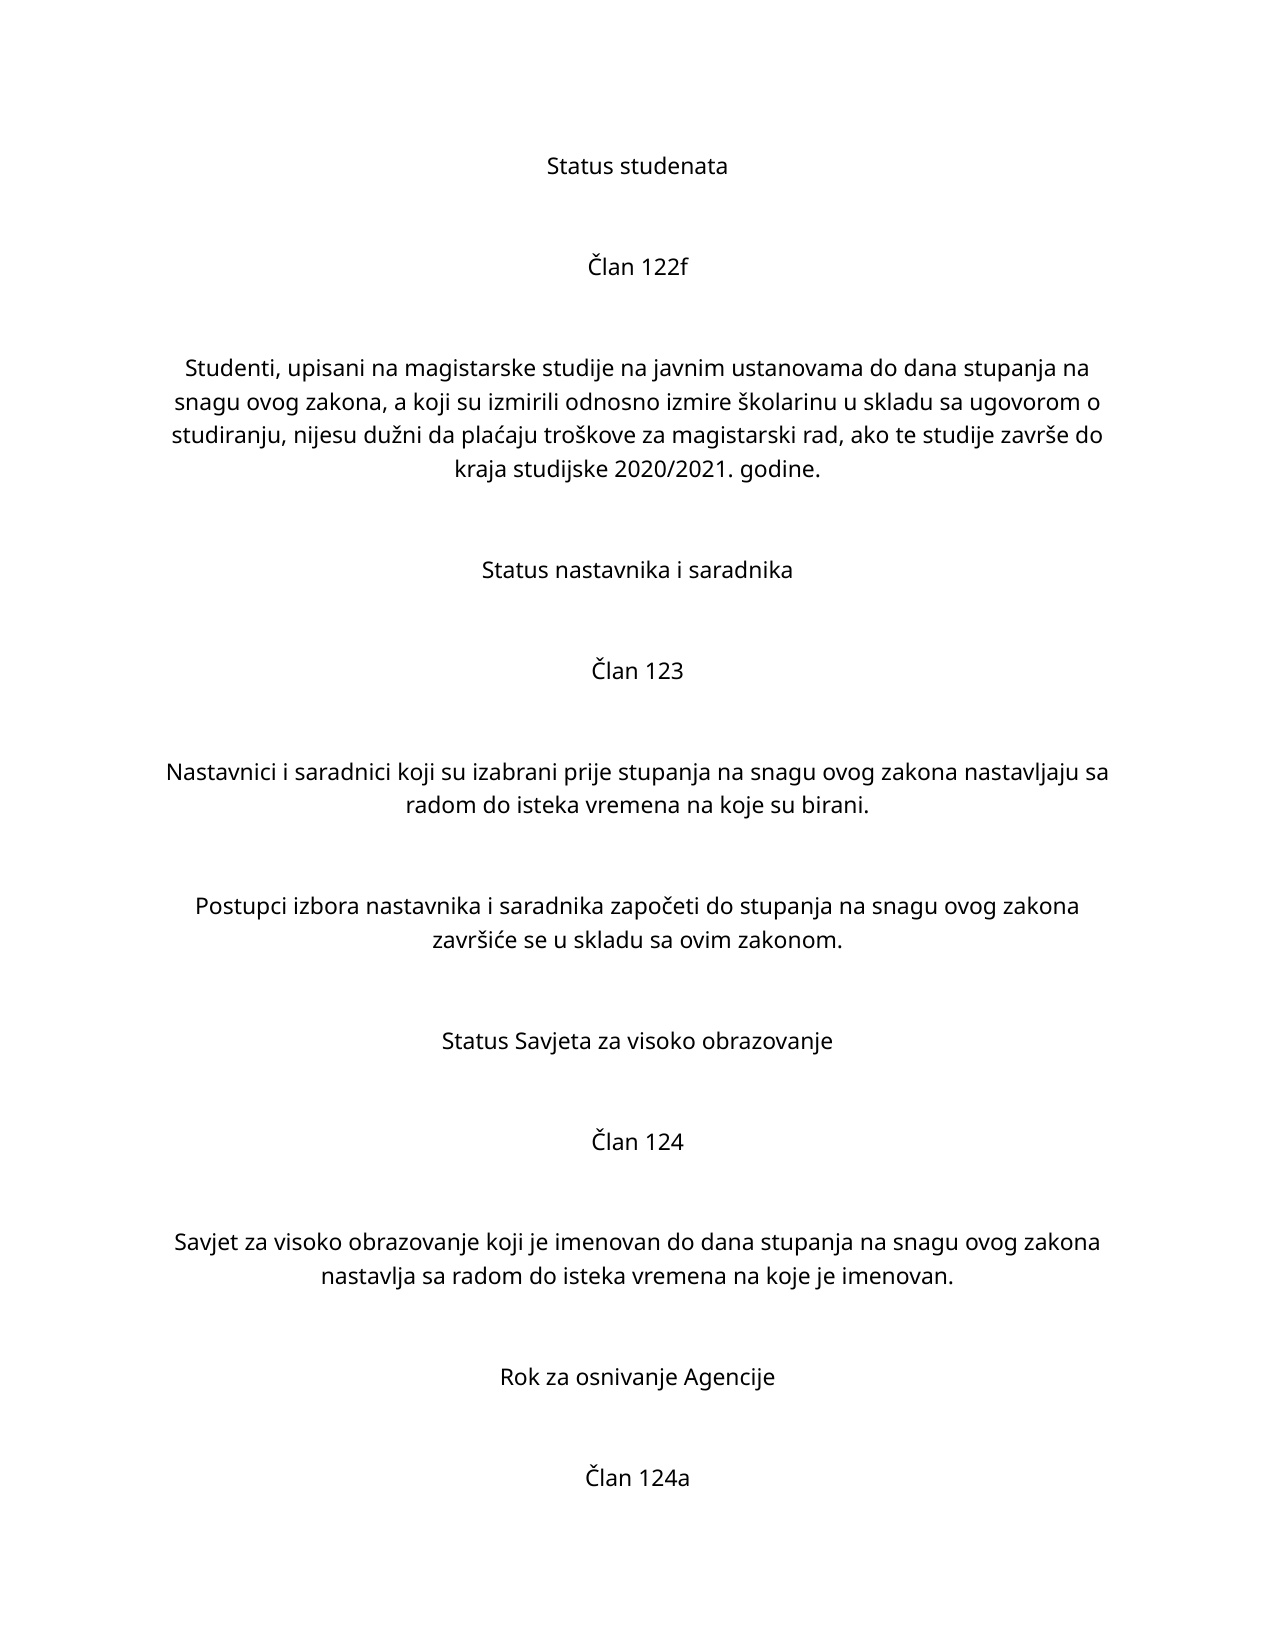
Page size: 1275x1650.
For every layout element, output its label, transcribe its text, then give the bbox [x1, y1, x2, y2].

text Status studenata [150, 150, 1125, 181]
text Nastavnici i saradnici koji su izabrani prije stupanja na snagu ovog zakona nastavljaju sa radom do isteka vremena na koje su birani. [150, 755, 1125, 820]
text Status nastavnika i saradnika [150, 554, 1125, 585]
text Status Savjeta za visoko obrazovanje [150, 1024, 1125, 1056]
text Rok za osnivanje Agencije [150, 1361, 1125, 1392]
text Član 124a [150, 1462, 1125, 1493]
text Član 122f [150, 251, 1125, 282]
text Savjet za visoko obrazovanje koji je imenovan do dana stupanja na snagu ovog zakona nastavlja sa radom do isteka vremena na koje je imenovan. [150, 1226, 1125, 1291]
text Član 124 [150, 1125, 1125, 1157]
text Studenti, upisani na magistarske studije na javnim ustanovama do dana stupanja na snagu ovog zakona, a koji su izmirili odnosno izmire školarinu u skladu sa ugovorom o studiranju, nijesu dužni da plaćaju troškove za magistarski rad, ako te studije završe do kraja studijske 2020/2021. godine. [150, 352, 1125, 484]
text Član 123 [150, 654, 1125, 686]
text Postupci izbora nastavnika i saradnika započeti do stupanja na snagu ovog zakona završiće se u skladu sa ovim zakonom. [150, 890, 1125, 955]
